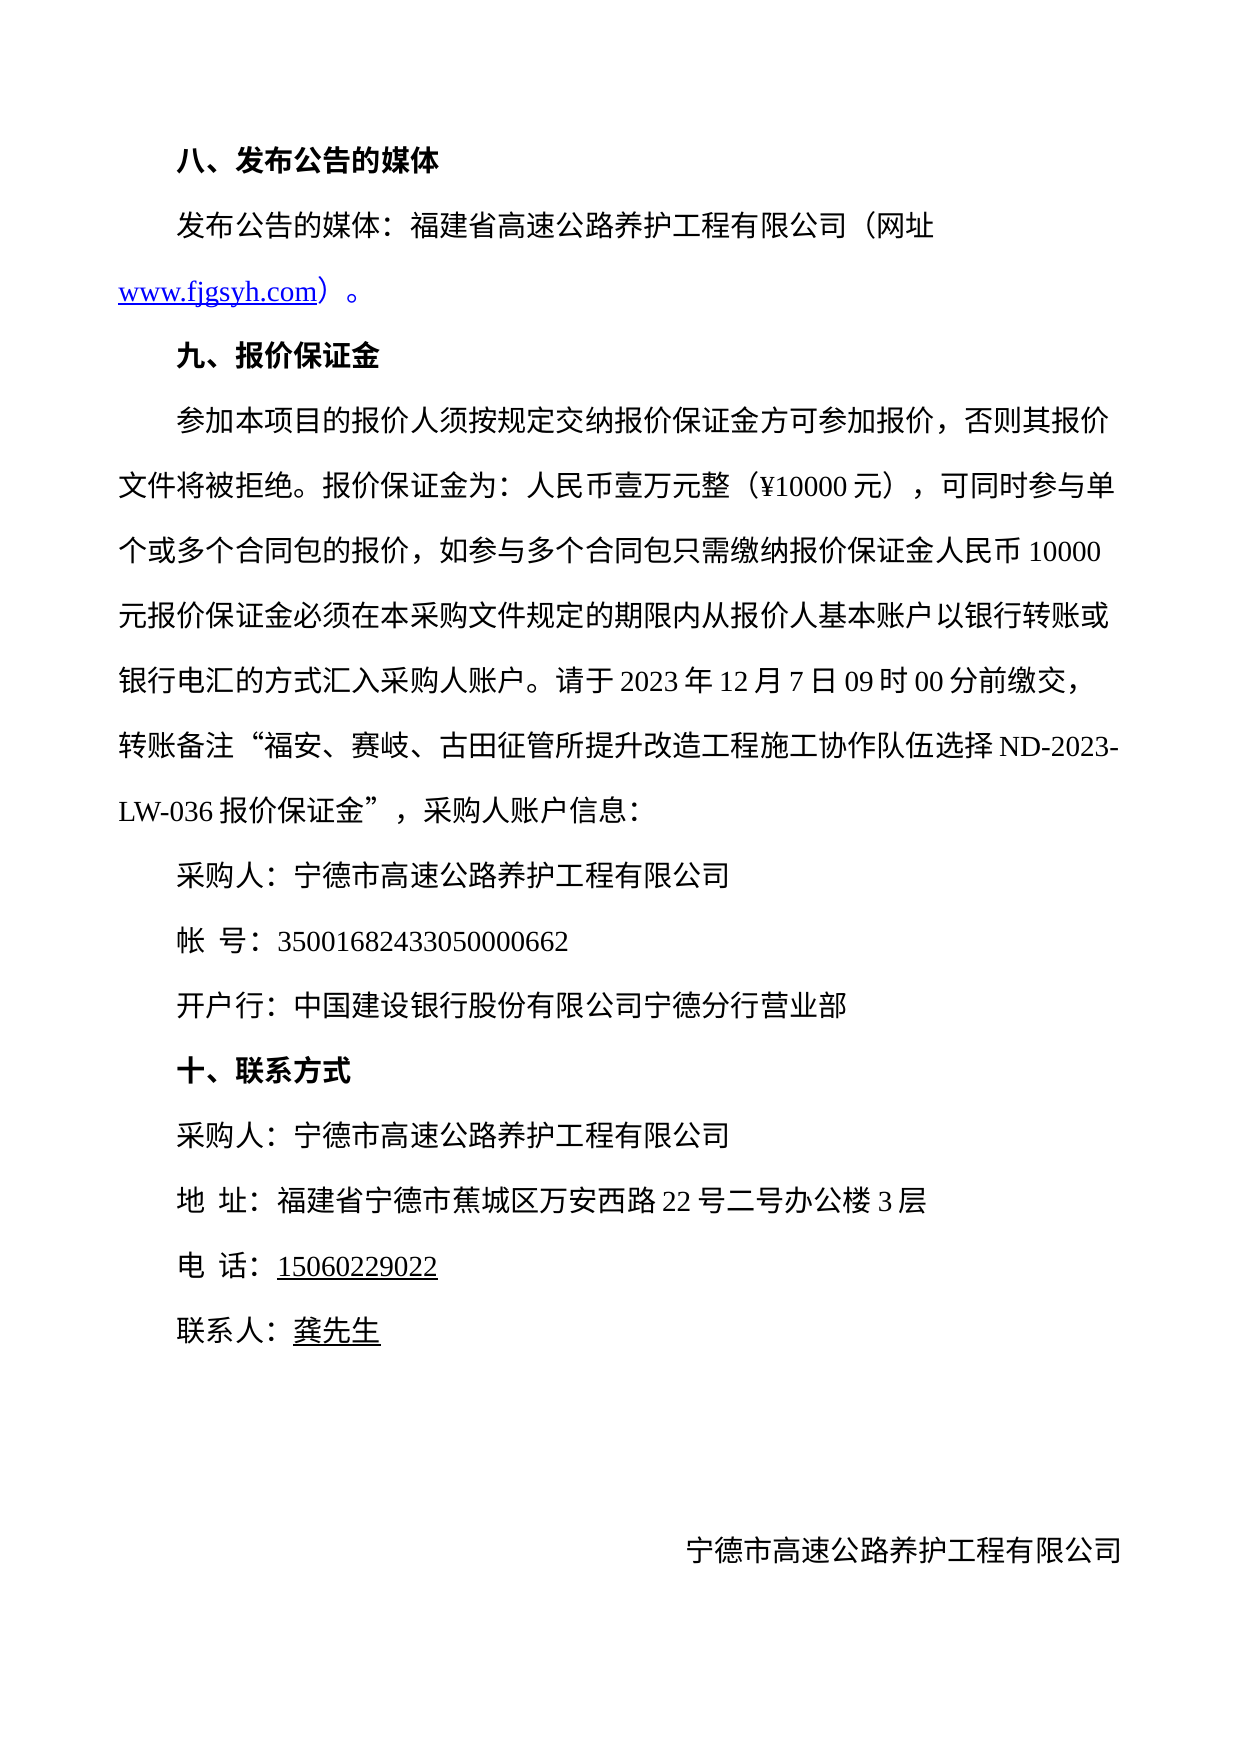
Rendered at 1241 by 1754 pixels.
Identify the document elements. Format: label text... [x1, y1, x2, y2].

text 采购人：宁德市高速公路养护工程有限公司 [118, 841, 1122, 906]
text 帐 号：35001682433050000662 [118, 906, 1122, 971]
text 电 话：15060229022 [118, 1231, 1122, 1296]
text 十、联系方式 [118, 1036, 1122, 1101]
text 地 址：福建省宁德市蕉城区万安西路22号二号办公楼3层 [176, 1166, 1122, 1231]
text 采购人：宁德市高速公路养护工程有限公司 [118, 1101, 1122, 1166]
text 八、发布公告的媒体 [118, 126, 1122, 191]
text 参加本项目的报价人须按规定交纳报价保证金方可参加报价，否则其报价文件将被拒绝。报价保证金为：人民币壹万元整（¥10000元），可同时参与单个或多个合同包的报价，如参与多个合同包只需缴纳报价保证金人民币10000元报价保证金必须在本采购文件规定的期限内从报价人基本账户以银行转账或银行电汇的方式汇入采购人账户。请于2023年12月7日09时00分前缴交，转账备注“福安、赛岐、古田征管所提升改造工程施工协作队伍选择ND-2023-LW-036报价保证金”，采购人账户信息： [118, 386, 1122, 841]
text 宁德市高速公路养护工程有限公司 [118, 1516, 1122, 1581]
text 发布公告的媒体：福建省高速公路养护工程有限公司（网址www.fjgsyh.com）。 [118, 191, 1122, 321]
text 联系人：龚先生 [118, 1296, 1122, 1361]
list 报价保证金 [118, 321, 1122, 386]
text 开户行：中国建设银行股份有限公司宁德分行营业部 [118, 971, 1122, 1036]
